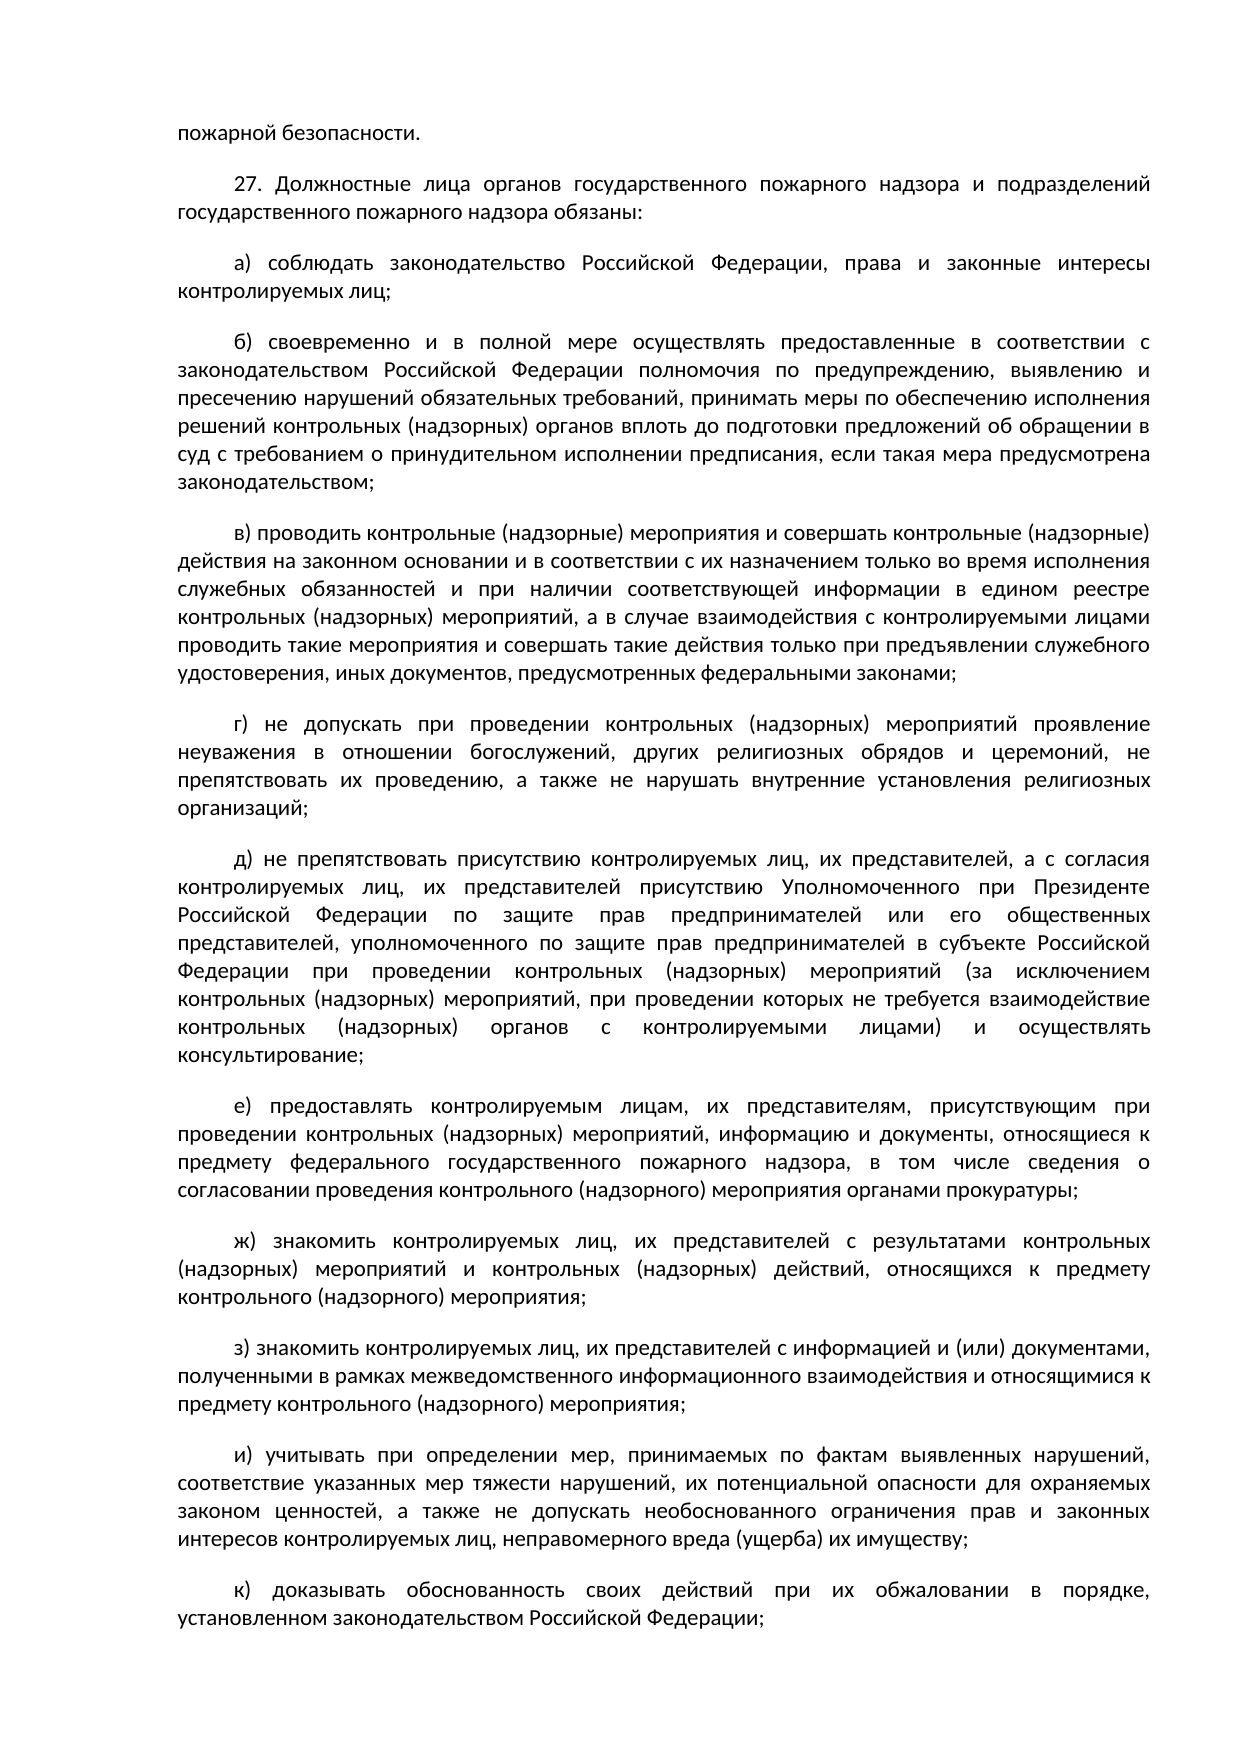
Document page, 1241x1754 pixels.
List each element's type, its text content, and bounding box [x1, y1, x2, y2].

text 27. Должностные лица органов государственного пожарного надзора и подразделений государственного пожарного надзора обязаны: [177, 169, 1152, 225]
text з) знакомить контролируемых лиц, их представителей с информацией и (или) документами, полученными в рамках межведомственного информационного взаимодействия и относящимися к предмету контрольного (надзорного) мероприятия; [177, 1333, 1152, 1417]
text б) своевременно и в полной мере осуществлять предоставленные в соответствии с законодательством Российской Федерации полномочия по предупреждению, выявлению и пресечению нарушений обязательных требований, принимать меры по обеспечению исполнения решений контрольных (надзорных) органов вплоть до подготовки предложений об обращении в суд с требованием о принудительном исполнении предписания, если такая мера предусмотрена законодательством; [177, 327, 1152, 495]
text в) проводить контрольные (надзорные) мероприятия и совершать контрольные (надзорные) действия на законном основании и в соответствии с их назначением только во время исполнения служебных обязанностей и при наличии соответствующей информации в едином реестре контрольных (надзорных) мероприятий, а в случае взаимодействия с контролируемыми лицами проводить такие мероприятия и совершать такие действия только при предъявлении служебного удостоверения, иных документов, предусмотренных федеральными законами; [177, 518, 1152, 686]
text а) соблюдать законодательство Российской Федерации, права и законные интересы контролируемых лиц; [177, 248, 1152, 304]
text к) доказывать обоснованность своих действий при их обжаловании в порядке, установленном законодательством Российской Федерации; [177, 1575, 1152, 1631]
text е) предоставлять контролируемым лицам, их представителям, присутствующим при проведении контрольных (надзорных) мероприятий, информацию и документы, относящиеся к предмету федерального государственного пожарного надзора, в том числе сведения о согласовании проведения контрольного (надзорного) мероприятия органами прокуратуры; [177, 1091, 1152, 1203]
text и) учитывать при определении мер, принимаемых по фактам выявленных нарушений, соответствие указанных мер тяжести нарушений, их потенциальной опасности для охраняемых законом ценностей, а также не допускать необоснованного ограничения прав и законных интересов контролируемых лиц, неправомерного вреда (ущерба) их имуществу; [177, 1440, 1152, 1552]
text д) не препятствовать присутствию контролируемых лиц, их представителей, а с согласия контролируемых лиц, их представителей присутствию Уполномоченного при Президенте Российской Федерации по защите прав предпринимателей или его общественных представителей, уполномоченного по защите прав предпринимателей в субъекте Российской Федерации при проведении контрольных (надзорных) мероприятий (за исключением контрольных (надзорных) мероприятий, при проведении которых не требуется взаимодействие контрольных (надзорных) органов с контролируемыми лицами) и осуществлять консультирование; [177, 844, 1152, 1068]
text г) не допускать при проведении контрольных (надзорных) мероприятий проявление неуважения в отношении богослужений, других религиозных обрядов и церемоний, не препятствовать их проведению, а также не нарушать внутренние установления религиозных организаций; [177, 709, 1152, 821]
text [177, 118, 1152, 146]
text ж) знакомить контролируемых лиц, их представителей с результатами контрольных (надзорных) мероприятий и контрольных (надзорных) действий, относящихся к предмету контрольного (надзорного) мероприятия; [177, 1226, 1152, 1310]
